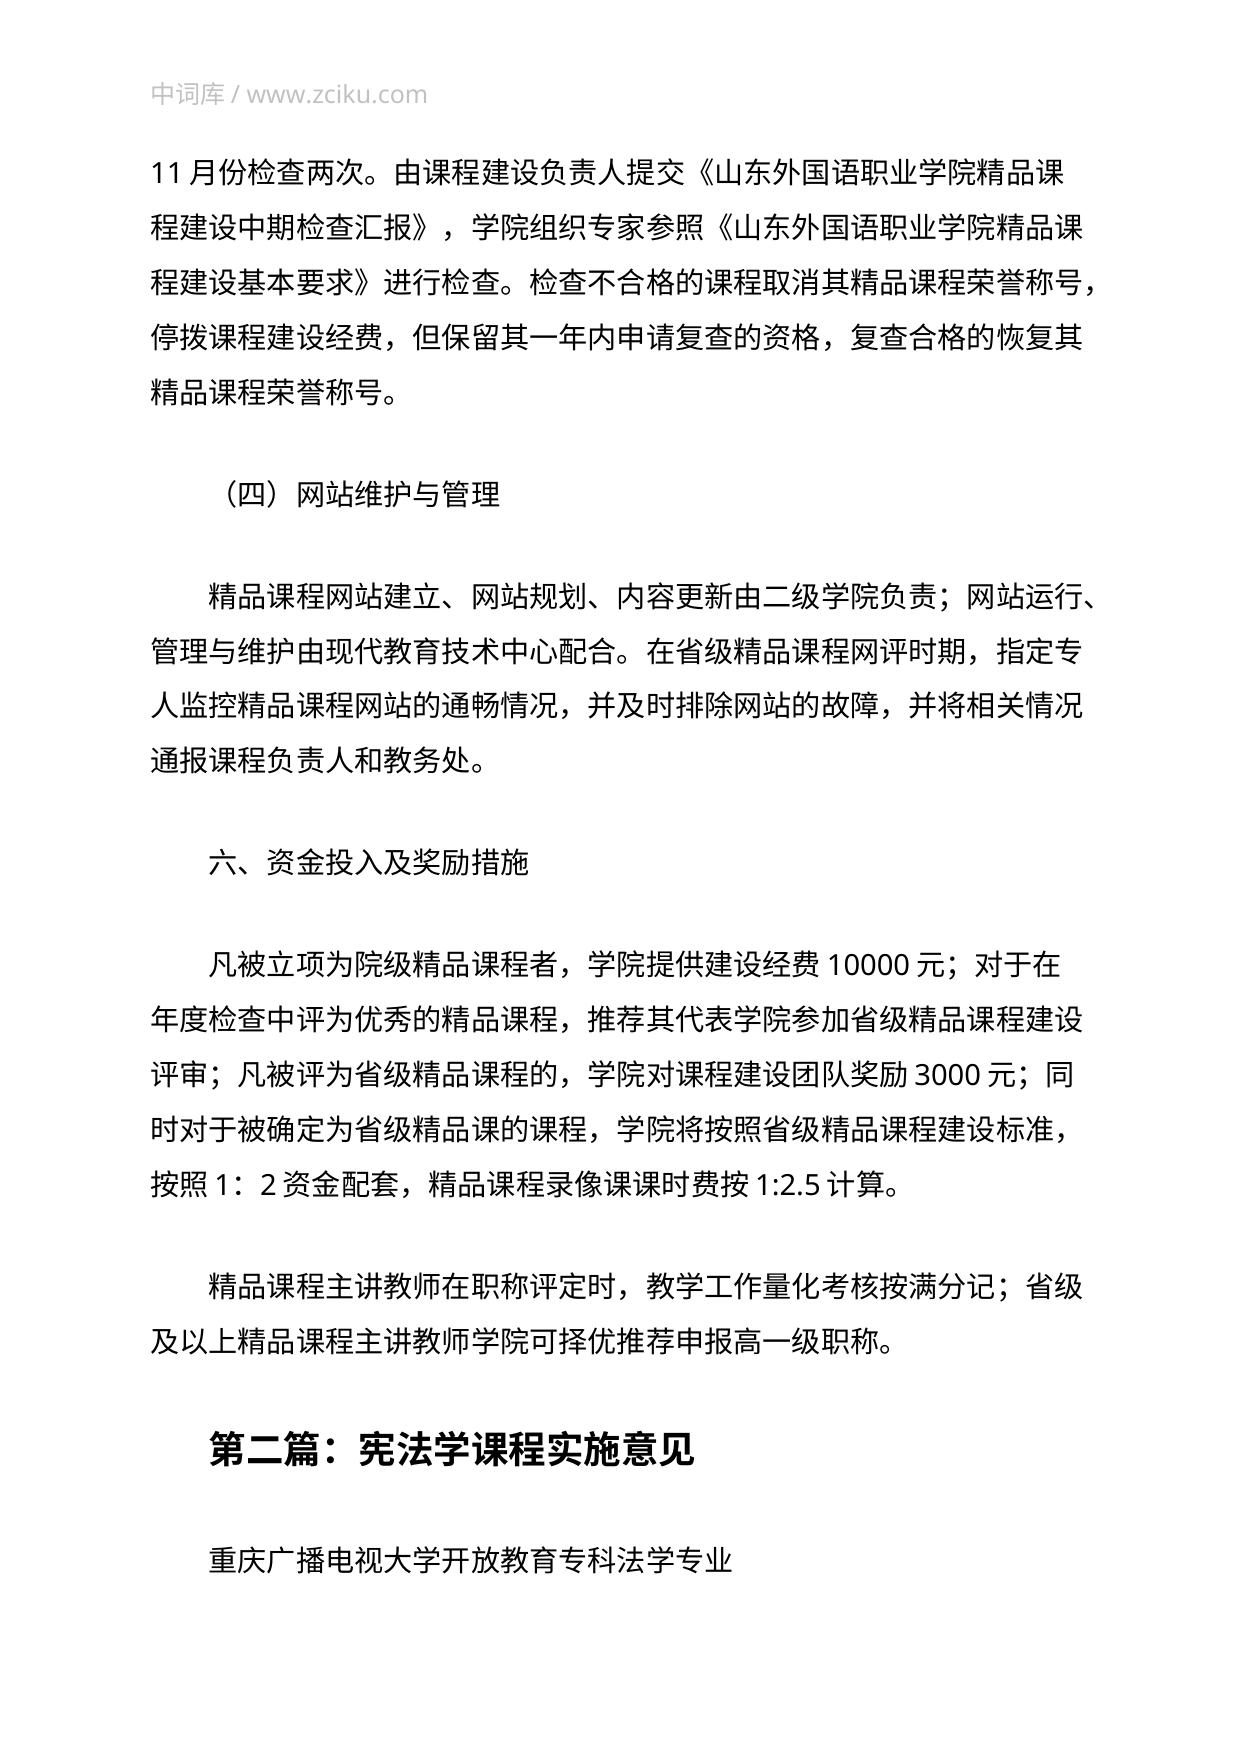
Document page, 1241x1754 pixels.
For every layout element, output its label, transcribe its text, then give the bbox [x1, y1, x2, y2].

text 精品课程主讲教师在职称评定时，教学工作量化考核按满分记；省级及以上精品课程主讲教师学院可择优推荐申报高一级职称。 [150, 1263, 1090, 1360]
text 凡被立项为院级精品课程者，学院提供建设经费10000元；对于在年度检查中评为优秀的精品课程，推荐其代表学院参加省级精品课程建设评审；凡被评为省级精品课程的，学院对课程建设团队奖励3000元；同时对于被确定为省级精品课的课程，学院将按照省级精品课程建设标准，按照1：2资金配套，精品课程录像课课时费按1:2.5计算。 [150, 941, 1090, 1204]
text 重庆广播电视大学开放教育专科法学专业 [150, 1537, 1090, 1579]
text 第二篇：宪法学课程实施意见 [150, 1420, 1090, 1474]
text 精品课程网站建立、网站规划、内容更新由二级学院负责；网站运行、管理与维护由现代教育技术中心配合。在省级精品课程网评时期，指定专人监控精品课程网站的通畅情况，并及时排除网站的故障，并将相关情况通报课程负责人和教务处。 [150, 573, 1090, 780]
text 六、资金投入及奖励措施 [150, 840, 1090, 882]
text （四）网站维护与管理 [150, 471, 1090, 514]
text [150, 150, 1090, 412]
